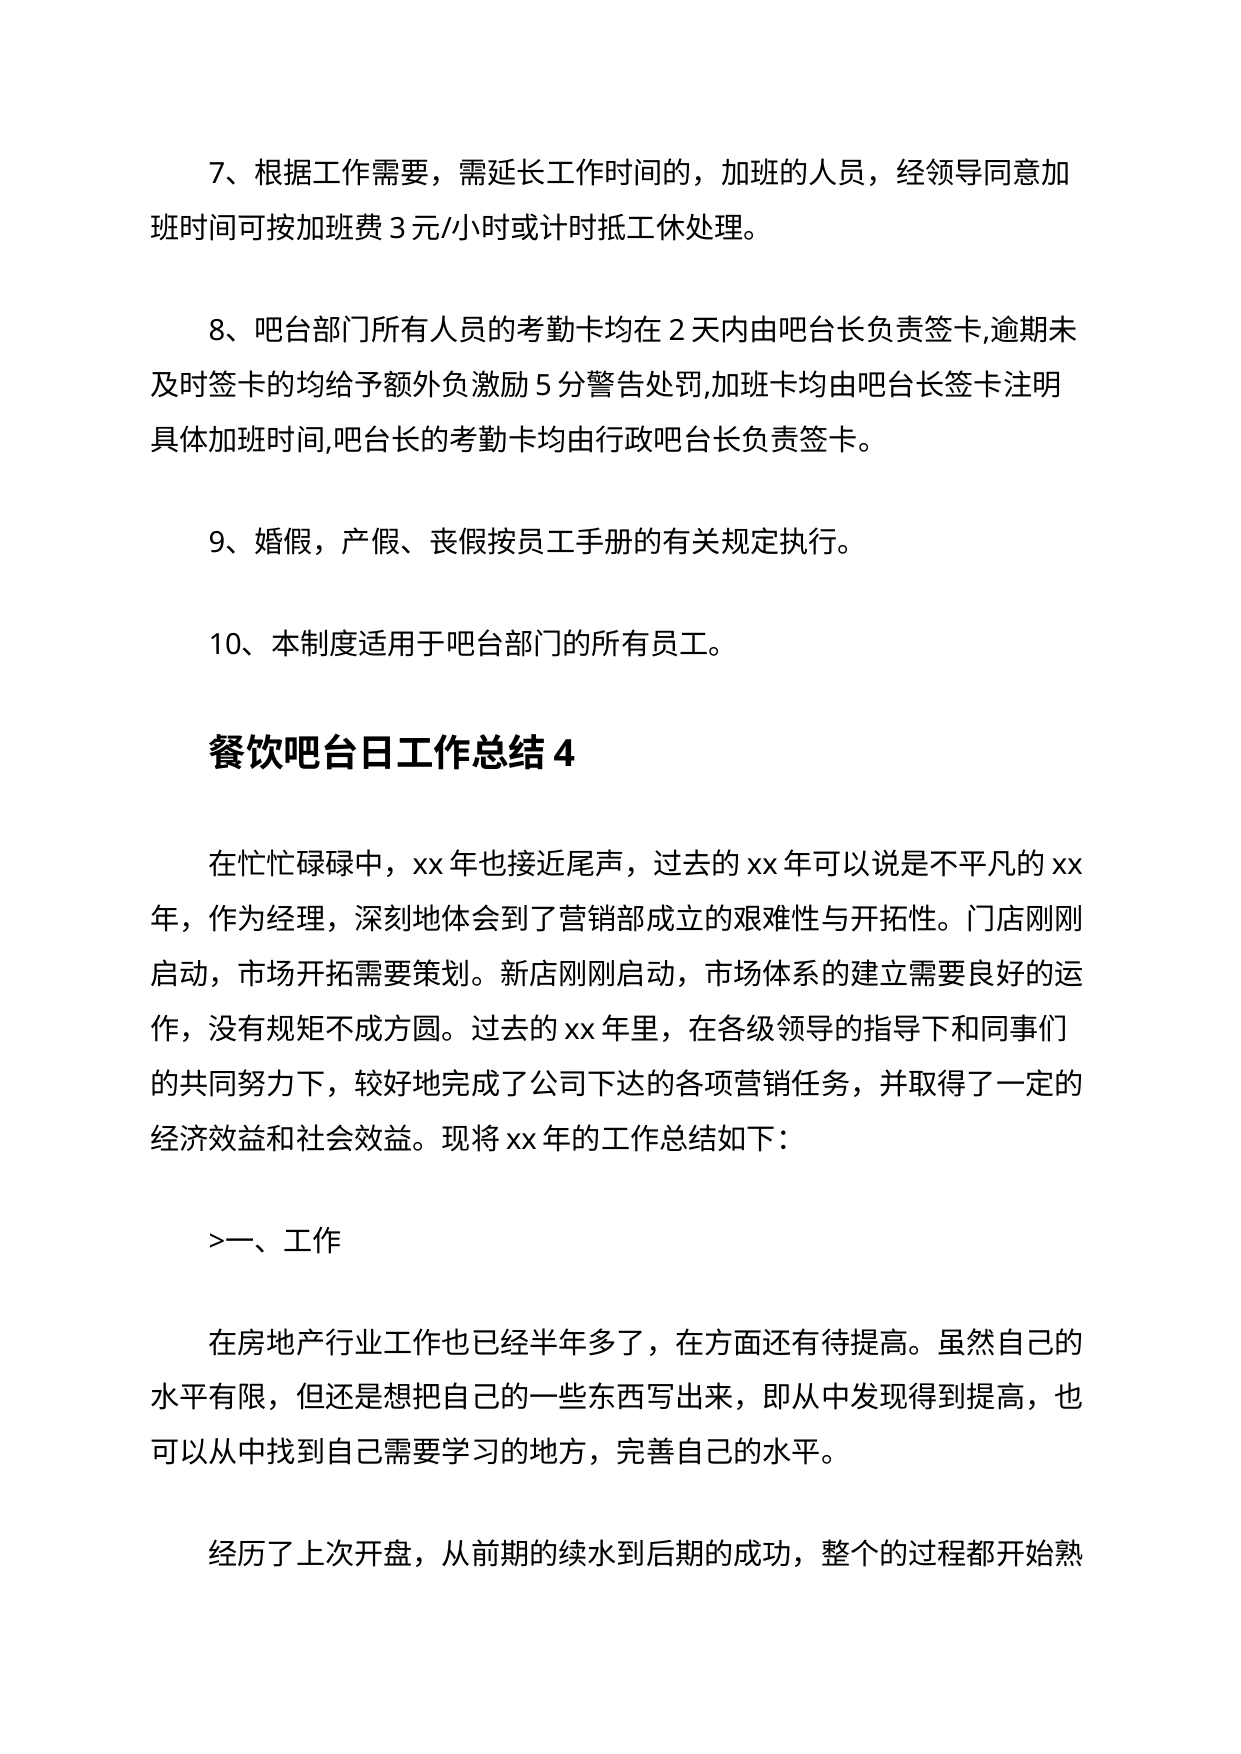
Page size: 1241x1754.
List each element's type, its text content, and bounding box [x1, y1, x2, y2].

text 10、本制度适用于吧台部门的所有员工。 [150, 621, 1090, 663]
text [150, 1531, 1090, 1573]
text 在忙忙碌碌中，xx年也接近尾声，过去的xx年可以说是不平凡的xx年，作为经理，深刻地体会到了营销部成立的艰难性与开拓性。门店刚刚启动，市场开拓需要策划。新店刚刚启动，市场体系的建立需要良好的运作，没有规矩不成方圆。过去的xx年里，在各级领导的指导下和同事们的共同努力下，较好地完成了公司下达的各项营销任务，并取得了一定的经济效益和社会效益。现将xx年的工作总结如下： [150, 841, 1090, 1158]
text 9、婚假，产假、丧假按员工手册的有关规定执行。 [150, 519, 1090, 561]
text >一、工作 [150, 1217, 1090, 1259]
text 8、吧台部门所有人员的考勤卡均在2天内由吧台长负责签卡,逾期未及时签卡的均给予额外负激励5分警告处罚,加班卡均由吧台长签卡注明具体加班时间,吧台长的考勤卡均由行政吧台长负责签卡。 [150, 307, 1090, 459]
text 餐饮吧台日工作总结4 [150, 723, 1090, 777]
text 7、根据工作需要，需延长工作时间的，加班的人员，经领导同意加班时间可按加班费3元/小时或计时抵工休处理。 [150, 150, 1090, 247]
text 在房地产行业工作也已经半年多了，在方面还有待提高。虽然自己的水平有限，但还是想把自己的一些东西写出来，即从中发现得到提高，也可以从中找到自己需要学习的地方，完善自己的水平。 [150, 1319, 1090, 1471]
